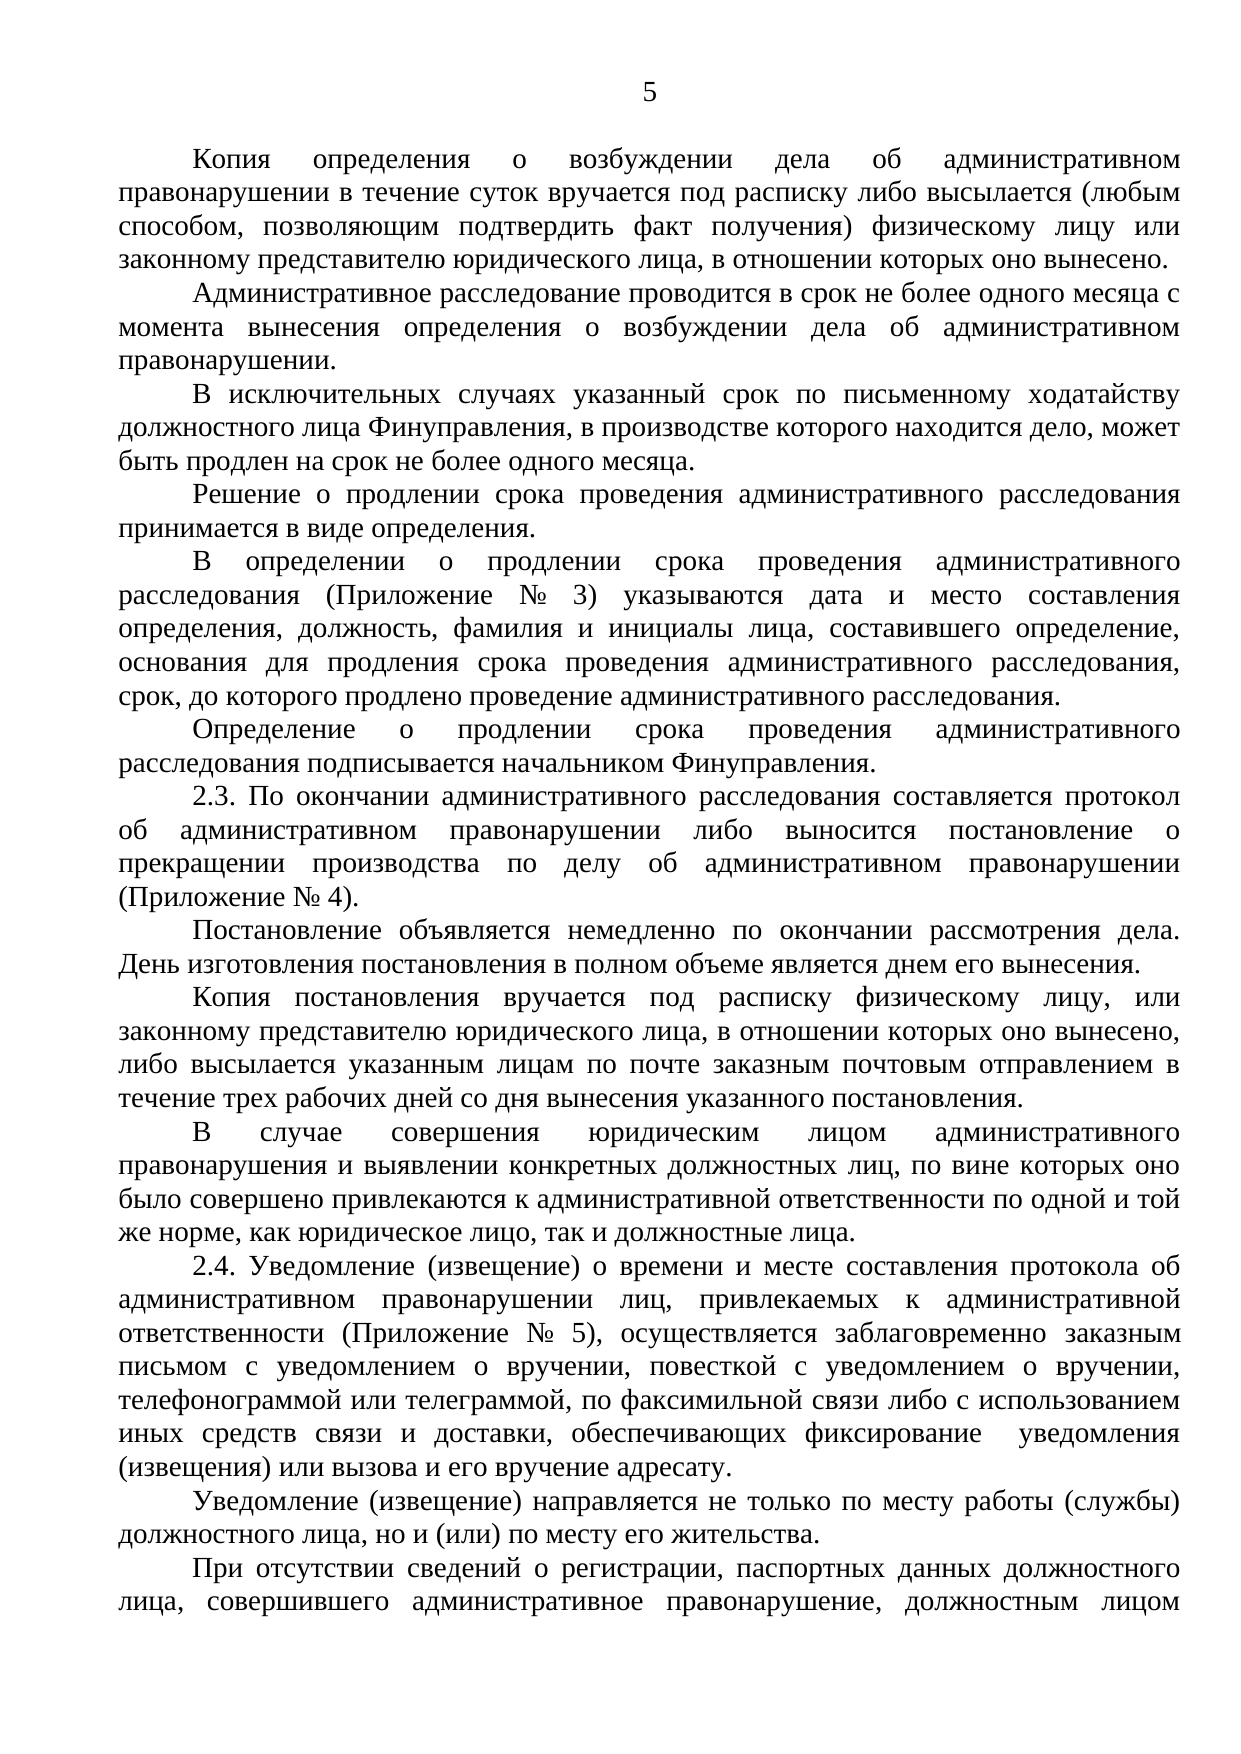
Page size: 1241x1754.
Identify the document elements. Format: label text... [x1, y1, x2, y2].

text В случае совершения юридическим лицом административного правонарушения и выявлении конкретных должностных лиц, по вине которых оно было совершено привлекаются к административной ответственности по одной и той же норме, как юридическое лицо, так и должностные лица. [118, 1114, 1181, 1248]
text Административное расследование проводится в срок не более одного месяца с момента вынесения определения о возбуждении дела об административном правонарушении. [118, 275, 1181, 376]
text Постановление объявляется немедленно по окончании рассмотрения дела. День изготовления постановления в полном объеме является днем его вынесения. [118, 912, 1181, 979]
list Решение о продлении срока проведения административного расследования принимается в виде определения. [118, 476, 1181, 543]
text 2.4. Уведомление (извещение) о времени и месте составления протокола об административном правонарушении лиц, привлекаемых к административной ответственности (Приложение № 5), осуществляется заблаговременно заказным письмом с уведомлением о вручении, повесткой с уведомлением о вручении, телефонограммой или телеграммой, по факсимильной связи либо с использованием иных средств связи и доставки, обеспечивающих фиксирование уведомления (извещения) или вызова и его вручение адресату. [118, 1248, 1181, 1483]
text Копия определения о возбуждении дела об административном правонарушении в течение суток вручается под расписку либо высылается (любым способом, позволяющим подтвердить факт получения) физическому лицу или законному представителю юридического лица, в отношении которых оно вынесено. [118, 141, 1181, 275]
list В определении о продлении срока проведения административного расследования (Приложение № 3) указываются дата и место составления определения, должность, фамилия и инициалы лица, составившего определение, основания для продления срока проведения административного расследования, срок, до которого продлено проведение административного расследования. [118, 543, 1181, 711]
text В исключительных случаях указанный срок по письменному ходатайству должностного лица Финуправления, в производстве которого находится дело, может быть продлен на срок не более одного месяца. [118, 376, 1181, 476]
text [118, 1550, 1181, 1617]
text Определение о продлении срока проведения административного расследования подписывается начальником Финуправления. [118, 711, 1181, 778]
text 2.3. По окончании административного расследования составляется протокол об административном правонарушении либо выносится постановление о прекращении производства по делу об административном правонарушении (Приложение № 4). [118, 778, 1181, 912]
text Копия постановления вручается под расписку физическому лицу, или законному представителю юридического лица, в отношении которых оно вынесено, либо высылается указанным лицам по почте заказным почтовым отправлением в течение трех рабочих дней со дня вынесения указанного постановления. [118, 979, 1181, 1114]
text Уведомление (извещение) направляется не только по месту работы (службы) должностного лица, но и (или) по месту его жительства. [118, 1483, 1181, 1550]
